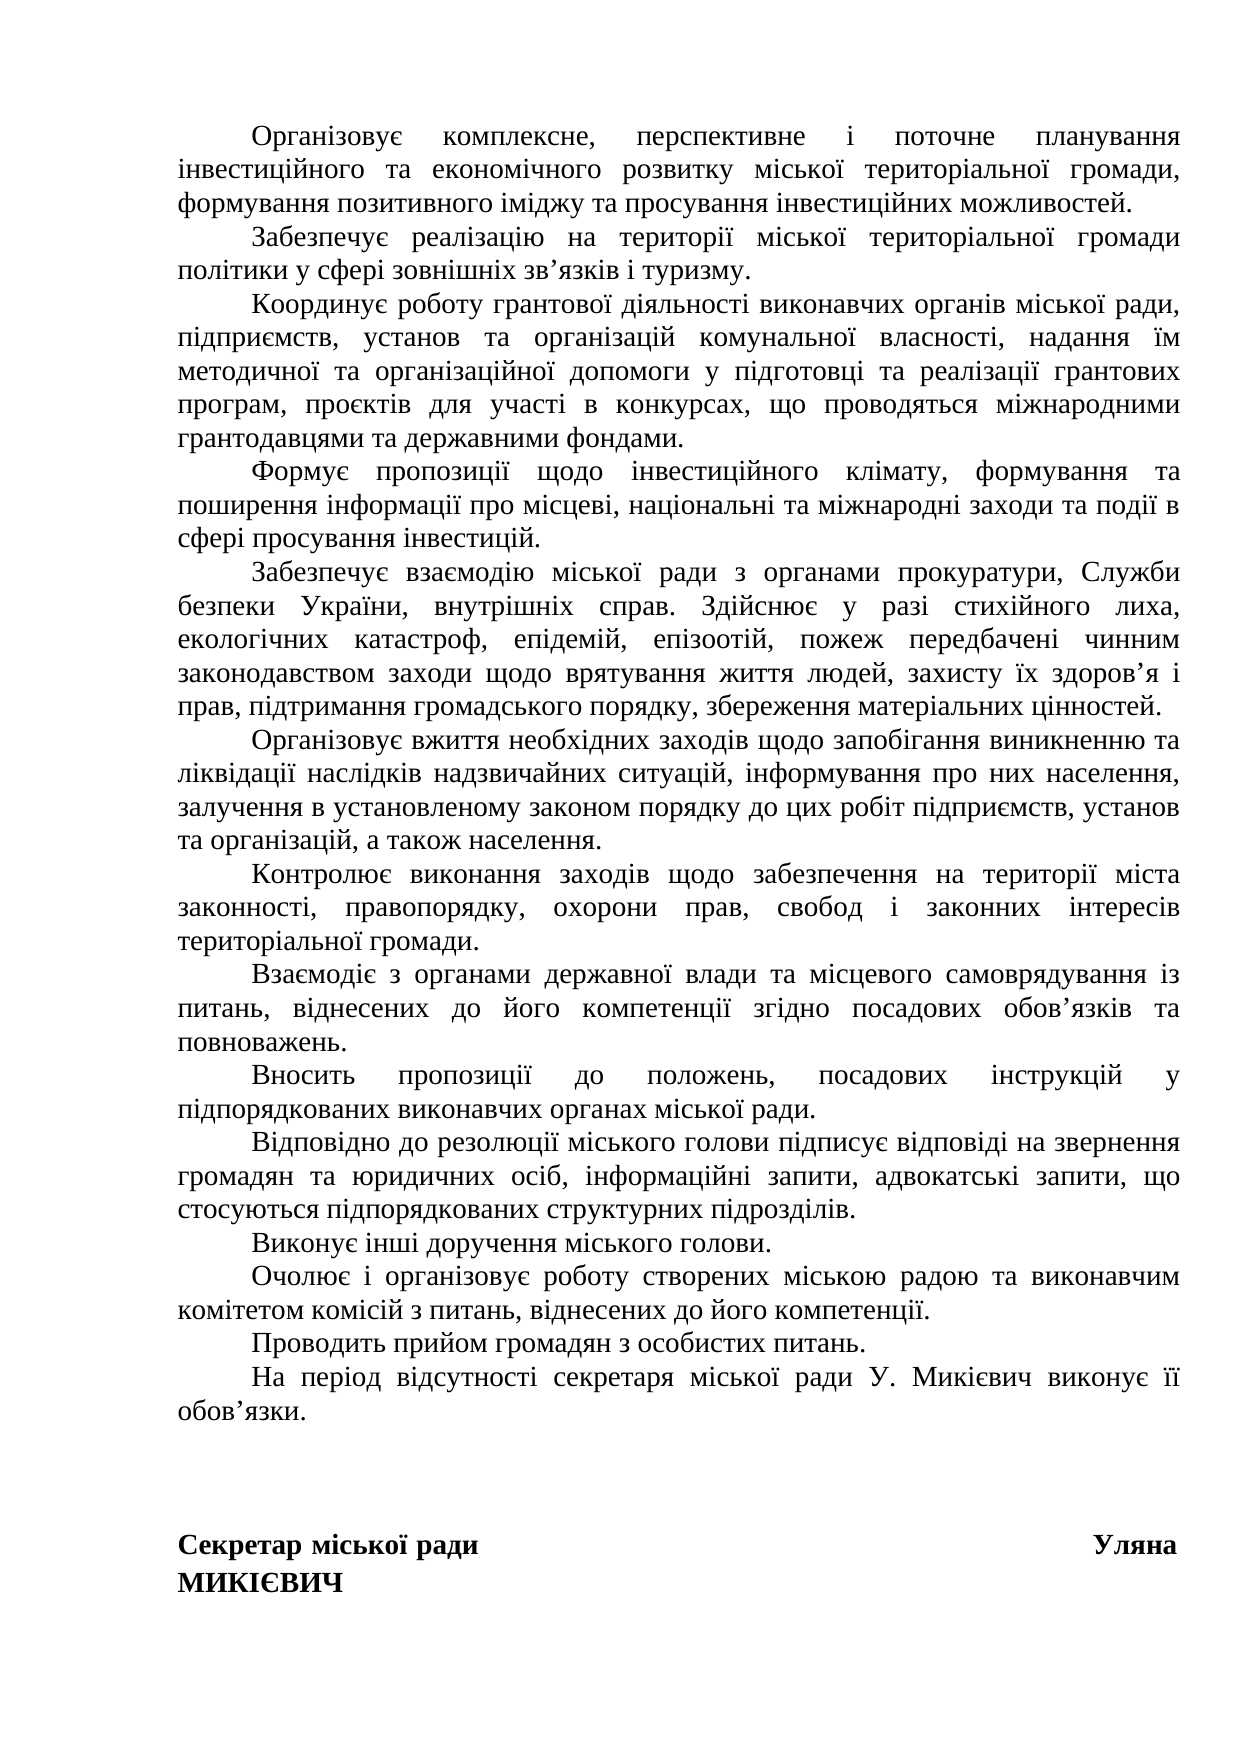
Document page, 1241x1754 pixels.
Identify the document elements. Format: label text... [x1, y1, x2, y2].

text Контролює виконання заходів щодо забезпечення на території міста законності, правопорядку, охорони прав, свобод і законних інтересів територіальної громади. [177, 856, 1181, 957]
text Організовує комплексне, перспективне і поточне планування інвестиційного та економічного розвитку міської територіальної громади, формування позитивного іміджу та просування інвестиційних можливостей. [177, 118, 1181, 219]
text Забезпечує взаємодію міської ради з органами прокуратури, Служби безпеки України, внутрішніх справ. Здійснює у разі стихійного лиха, екологічних катастроф, епідемій, епізоотій, пожеж передбачені чинним законодавством заходи щодо врятування життя людей, захисту їх здоров’я і прав, підтримання громадського порядку, збереження матеріальних цінностей. [177, 554, 1181, 722]
text Відповідно до резолюції міського голови підписує відповіді на звернення громадян та юридичних осіб, інформаційні запити, адвокатські запити, що стосуються підпорядкованих структурних підрозділів. [177, 1124, 1181, 1225]
text Організовує вжиття необхідних заходів щодо запобігання виникненню та ліквідації наслідків надзвичайних ситуацій, інформування про них населення, залучення в установленому законом порядку до цих робіт підприємств, установ та організацій, а також населення. [177, 722, 1181, 856]
text Забезпечує реалізацію на території міської територіальної громади політики у сфері зовнішніх зв’язків і туризму. [177, 219, 1181, 286]
text Взаємодіє з органами державної влади та місцевого самоврядування із питань, віднесених до його компетенції згідно посадових обов’язків та повноважень. [177, 957, 1181, 1057]
text Вносить пропозиції до положень, посадових інструкцій у підпорядкованих виконавчих органах міської ради. [177, 1057, 1181, 1124]
text Координує роботу грантової діяльності виконавчих органів міської ради, підприємств, установ та організацій комунальної власності, надання їм методичної та організаційної допомоги у підготовці та реалізації грантових програм, проєктів для участі в конкурсах, що проводяться міжнародними грантодавцями та державними фондами. [177, 286, 1181, 453]
text Виконує інші доручення міського голови. [177, 1225, 1181, 1258]
text Очолює і організовує роботу створених міською радою та виконавчим комітетом комісій з питань, віднесених до його компетенції. [177, 1258, 1181, 1326]
text На період відсутності секретаря міської ради У. Микієвич виконує її обов’язки. [177, 1359, 1181, 1426]
text Проводить прийом громадян з особистих питань. [177, 1326, 1181, 1359]
text Секретар міської ради Уляна МИКІЄВИЧ [177, 1527, 1181, 1599]
text Формує пропозиції щодо інвестиційного клімату, формування та поширення інформації про місцеві, національні та міжнародні заходи та події в сфері просування інвестицій. [177, 453, 1181, 554]
